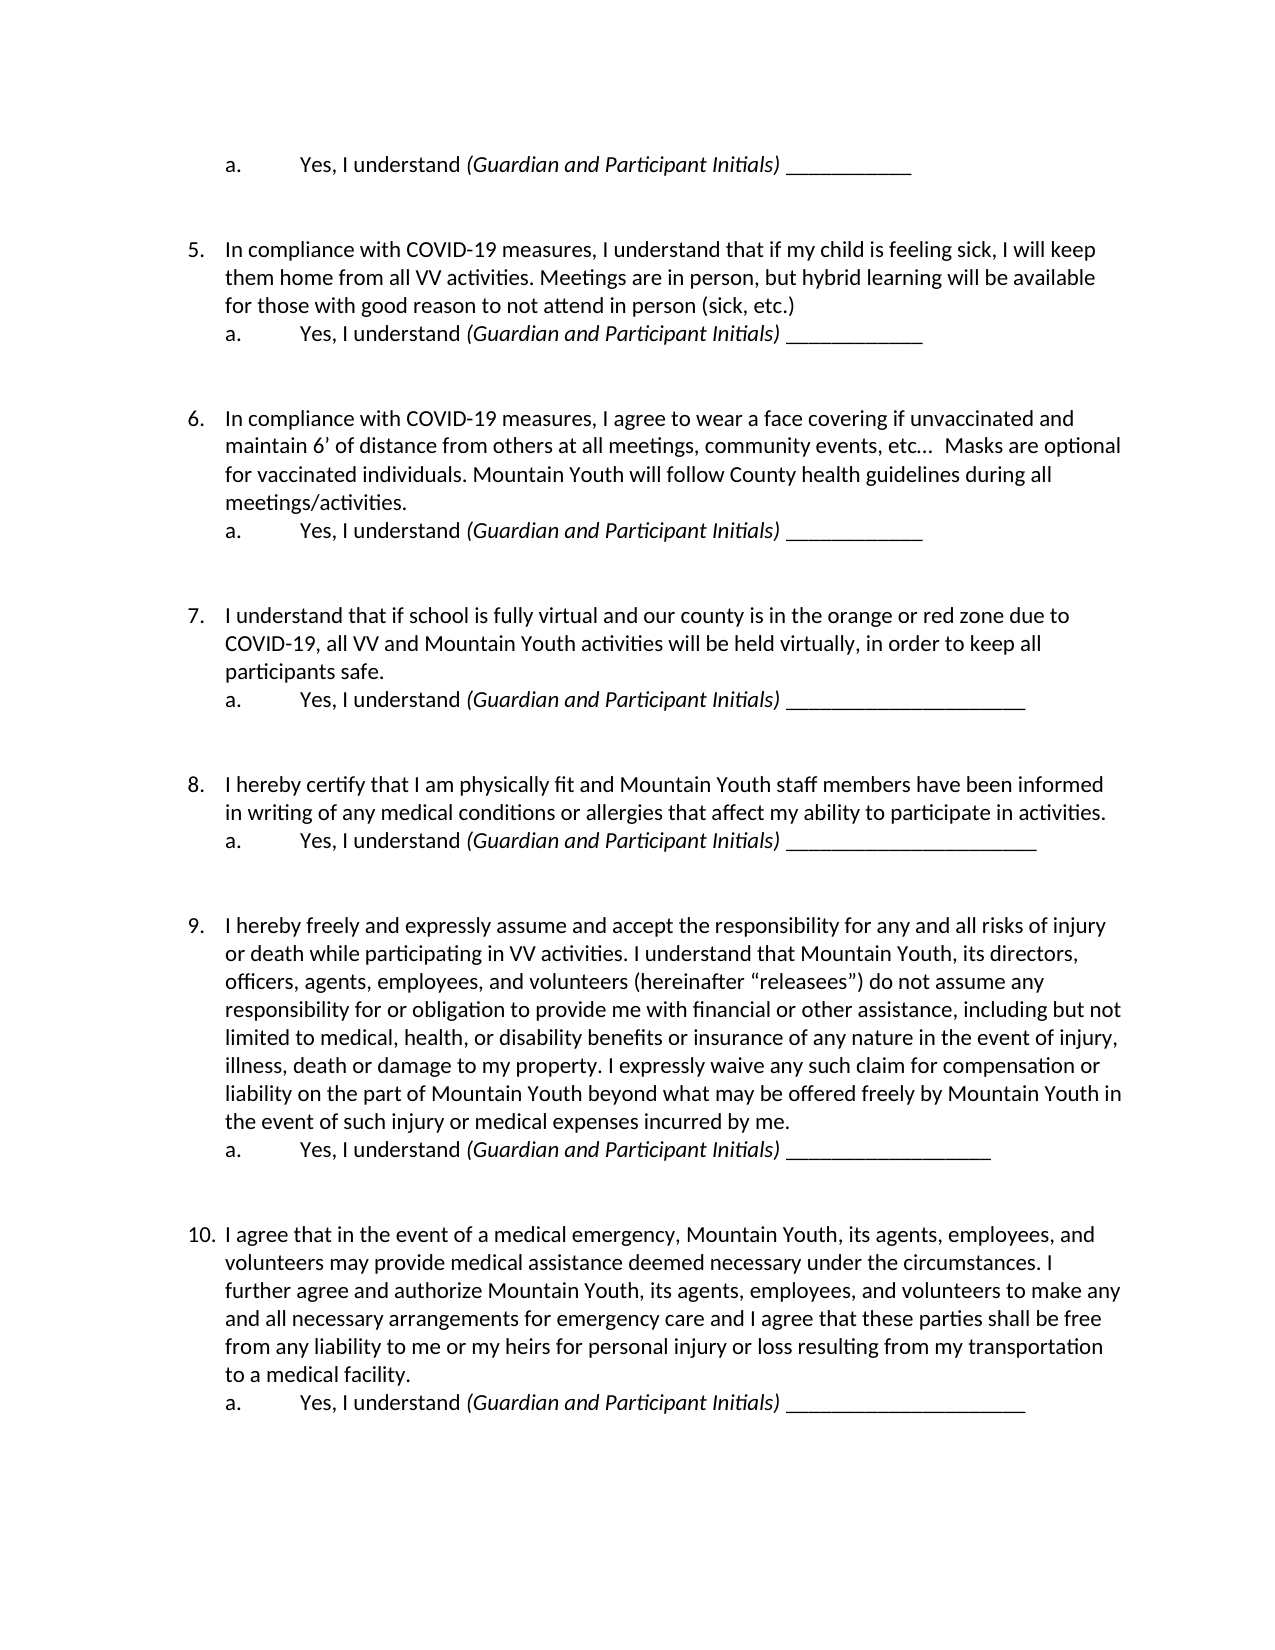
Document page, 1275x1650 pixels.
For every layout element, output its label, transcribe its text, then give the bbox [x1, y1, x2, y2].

list In compliance with COVID-19 measures, I agree to wear a face covering if unvaccinated and maintain 6’ of distance from others at all meetings, community events, etc… Masks are optional for vaccinated individuals. Mountain Youth will follow County health guidelines during all meetings/activities. [187, 404, 1125, 516]
list I hereby certify that I am physically fit and Mountain Youth staff members have been informed in writing of any medical conditions or allergies that affect my ability to participate in activities. [187, 770, 1125, 826]
list I hereby freely and expressly assume and accept the responsibility for any and all risks of injury or death while participating in VV activities. I understand that Mountain Youth, its directors, officers, agents, employees, and volunteers (hereinafter “releasees”) do not assume any responsibility for or obligation to provide me with financial or other assistance, including but not limited to medical, health, or disability benefits or insurance of any nature in the event of injury, illness, death or damage to my property. I expressly waive any such claim for compensation or liability on the part of Mountain Youth beyond what may be offered freely by Mountain Youth in the event of such injury or medical expenses incurred by me. [187, 911, 1125, 1135]
list I agree that in the event of a medical emergency, Mountain Youth, its agents, employees, and volunteers may provide medical assistance deemed necessary under the circumstances. I further agree and authorize Mountain Youth, its agents, employees, and volunteers to make any and all necessary arrangements for emergency care and I agree that these parties shall be free from any liability to me or my heirs for personal injury or loss resulting from my transportation to a medical facility. [187, 1220, 1125, 1388]
list Yes, I understand (Guardian and Participant Initials) _____________________ [150, 1388, 1125, 1416]
list Yes, I understand (Guardian and Participant Initials) ____________ [150, 516, 1125, 544]
list Yes, I understand (Guardian and Participant Initials) _____________________ [150, 685, 1125, 713]
list Yes, I understand (Guardian and Participant Initials) ______________________ [150, 826, 1125, 854]
list Yes, I understand (Guardian and Participant Initials) __________________ [150, 1135, 1125, 1163]
list I understand that if school is fully virtual and our county is in the orange or red zone due to COVID-19, all VV and Mountain Youth activities will be held virtually, in order to keep all participants safe. [187, 601, 1125, 685]
list Yes, I understand (Guardian and Participant Initials) ____________ [150, 319, 1125, 347]
list Yes, I understand (Guardian and Participant Initials) ___________ [150, 150, 1125, 178]
list In compliance with COVID-19 measures, I understand that if my child is feeling sick, I will keep them home from all VV activities. Meetings are in person, but hybrid learning will be available for those with good reason to not attend in person (sick, etc.) [187, 235, 1125, 319]
